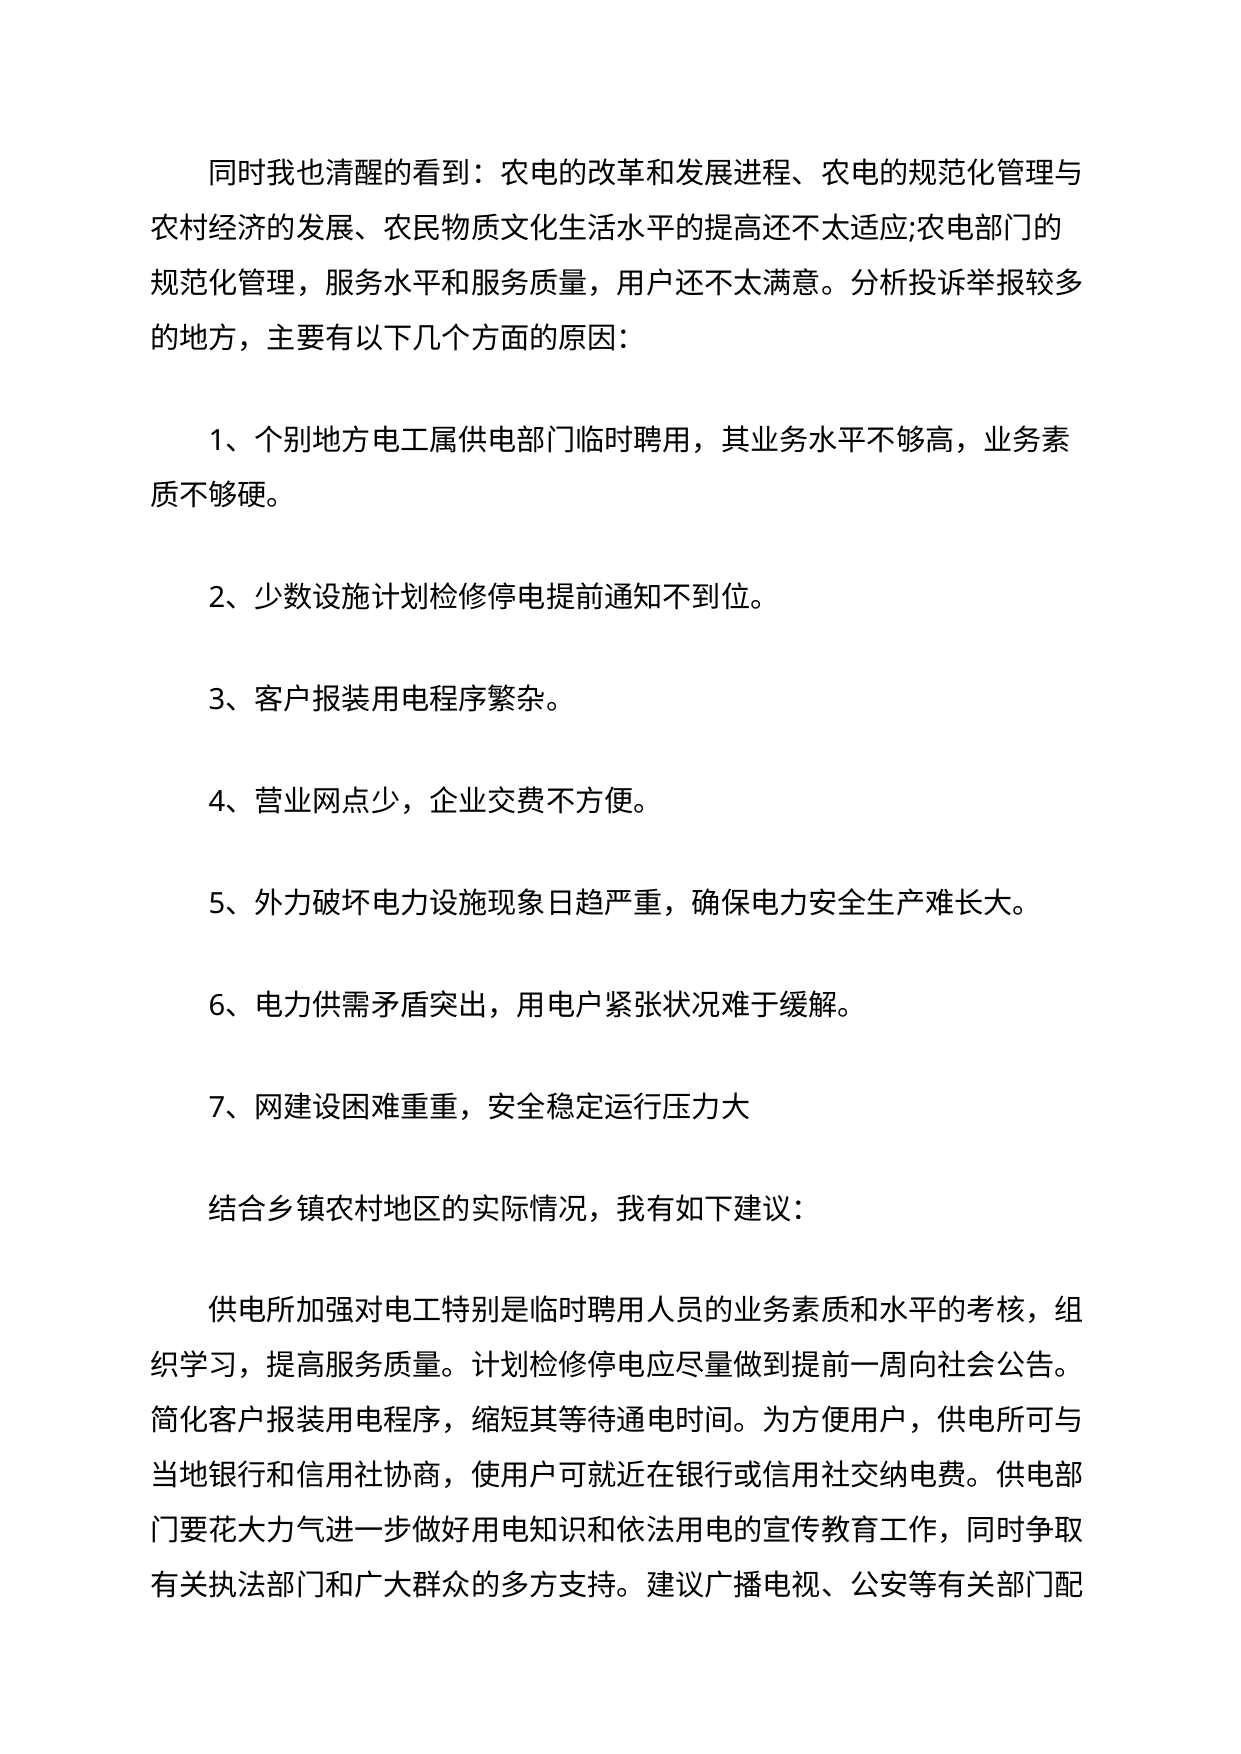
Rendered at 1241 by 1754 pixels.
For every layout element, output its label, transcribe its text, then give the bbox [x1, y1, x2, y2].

text 1、个别地方电工属供电部门临时聘用，其业务水平不够高，业务素质不够硬。 [150, 417, 1090, 514]
text 结合乡镇农村地区的实际情况，我有如下建议： [150, 1185, 1090, 1227]
text 7、网建设困难重重，安全稳定运行压力大 [150, 1083, 1090, 1126]
text 3、客户报装用电程序繁杂。 [150, 675, 1090, 718]
text 4、营业网点少，企业交费不方便。 [150, 777, 1090, 820]
text 5、外力破坏电力设施现象日趋严重，确保电力安全生产难长大。 [150, 879, 1090, 922]
text 6、电力供需矛盾突出，用电户紧张状况难于缓解。 [150, 981, 1090, 1024]
text 2、少数设施计划检修停电提前通知不到位。 [150, 573, 1090, 616]
text 同时我也清醒的看到：农电的改革和发展进程、农电的规范化管理与农村经济的发展、农民物质文化生活水平的提高还不太适应;农电部门的规范化管理，服务水平和服务质量，用户还不太满意。分析投诉举报较多的地方，主要有以下几个方面的原因： [150, 150, 1090, 357]
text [150, 1287, 1090, 1604]
